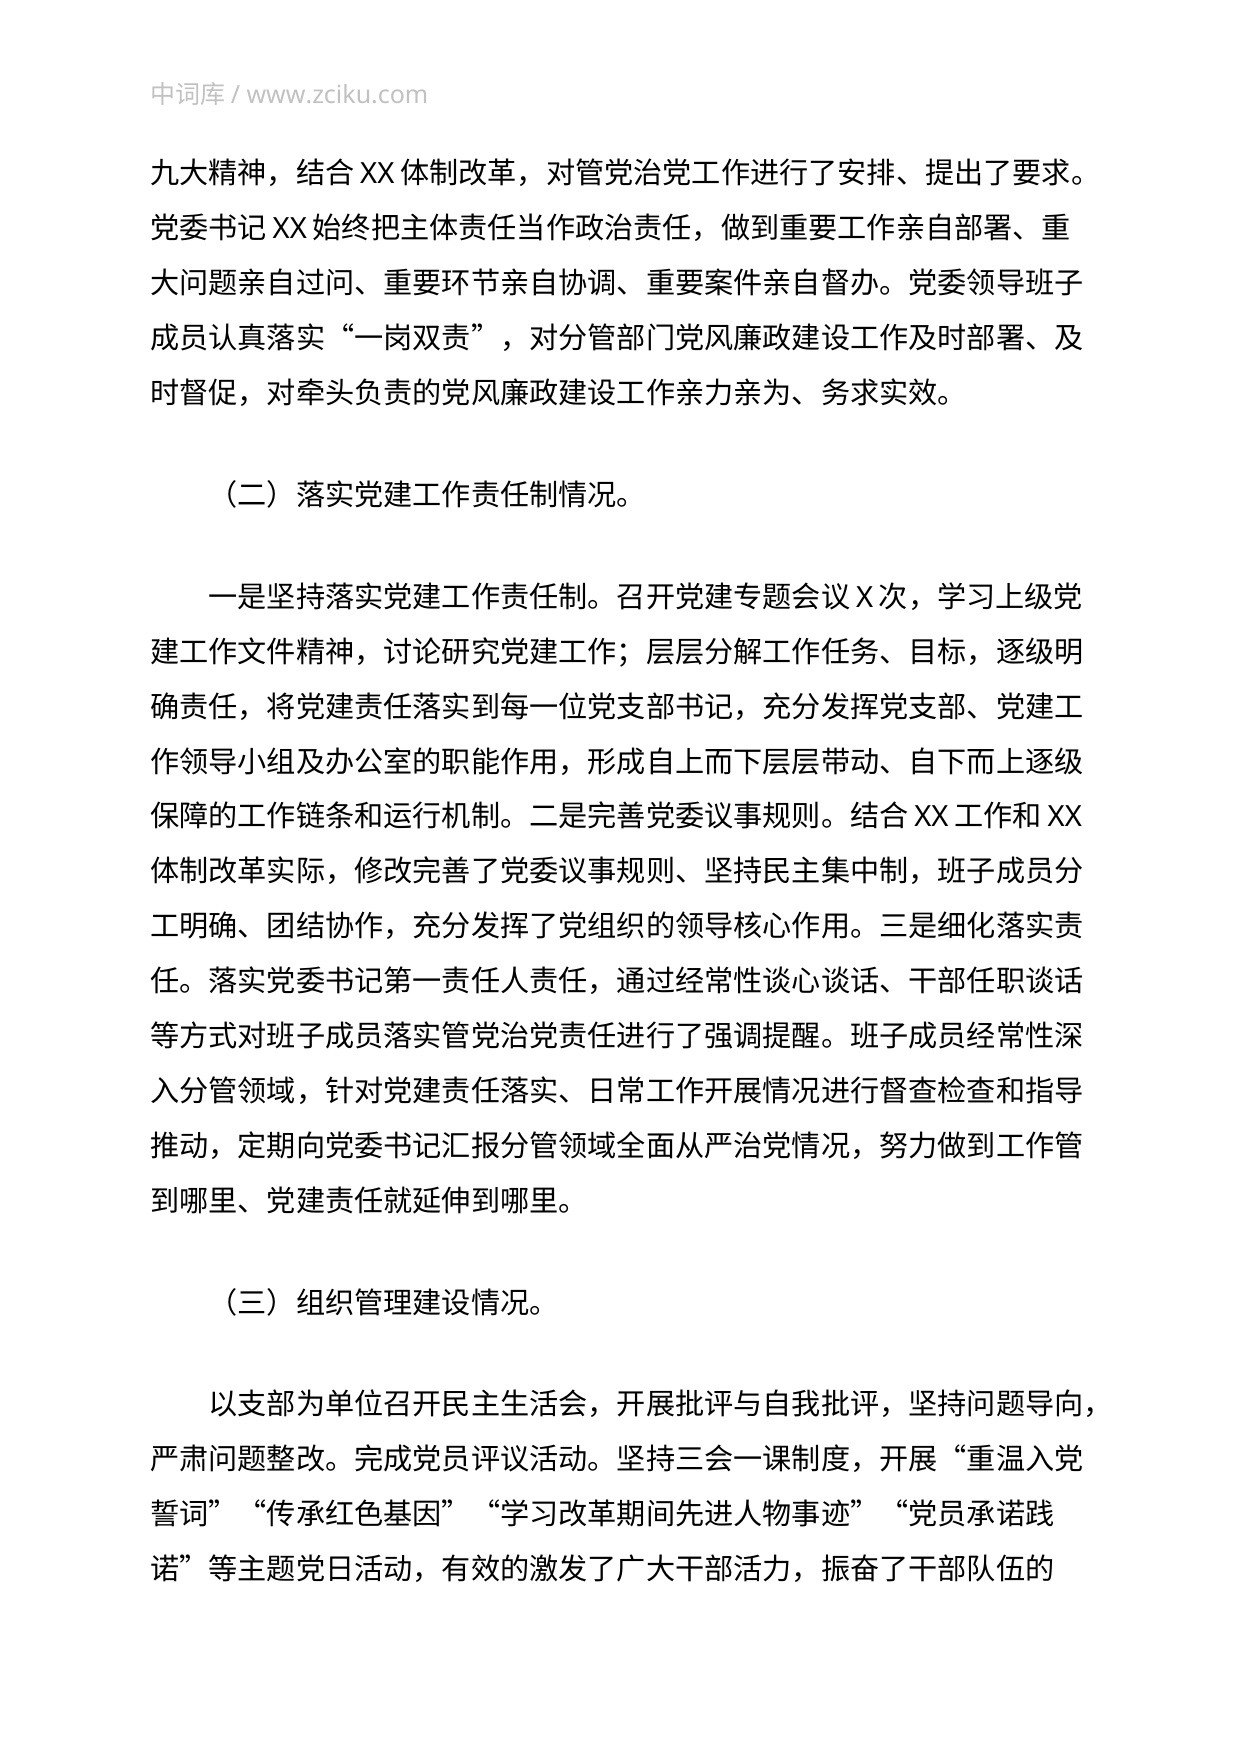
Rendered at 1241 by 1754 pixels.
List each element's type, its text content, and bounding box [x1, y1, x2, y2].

text 一是坚持落实党建工作责任制。召开党建专题会议X次，学习上级党建工作文件精神，讨论研究党建工作；层层分解工作任务、目标，逐级明确责任，将党建责任落实到每一位党支部书记，充分发挥党支部、党建工作领导小组及办公室的职能作用，形成自上而下层层带动、自下而上逐级保障的工作链条和运行机制。二是完善党委议事规则。结合XX工作和XX体制改革实际，修改完善了党委议事规则、坚持民主集中制，班子成员分工明确、团结协作，充分发挥了党组织的领导核心作用。三是细化落实责任。落实党委书记第一责任人责任，通过经常性谈心谈话、干部任职谈话等方式对班子成员落实管党治党责任进行了强调提醒。班子成员经常性深入分管领域，针对党建责任落实、日常工作开展情况进行督查检查和指导推动，定期向党委书记汇报分管领域全面从严治党情况，努力做到工作管到哪里、党建责任就延伸到哪里。 [150, 573, 1090, 1220]
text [150, 150, 1090, 412]
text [150, 1381, 1090, 1588]
text （三）组织管理建设情况。 [150, 1279, 1090, 1321]
text （二）落实党建工作责任制情况。 [150, 472, 1090, 514]
